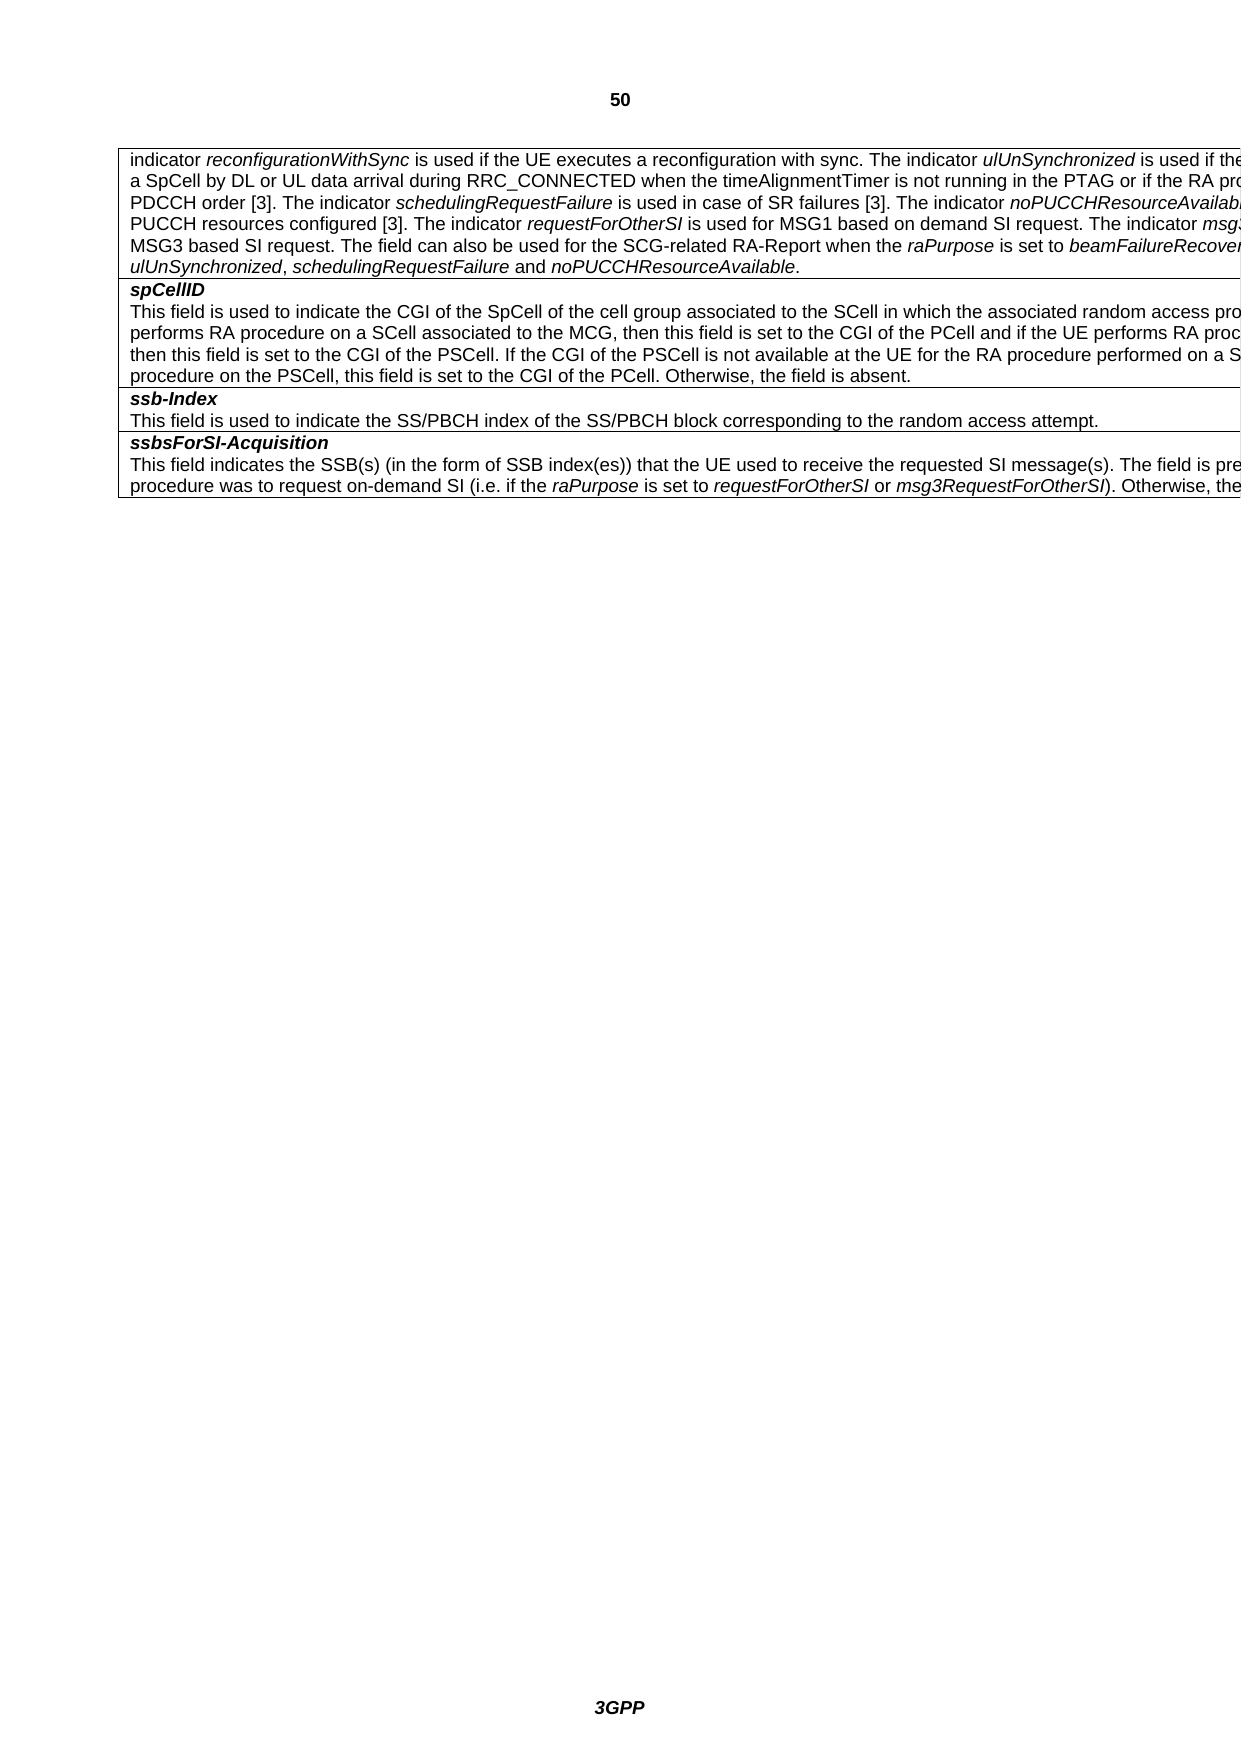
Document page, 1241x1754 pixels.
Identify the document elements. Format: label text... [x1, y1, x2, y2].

table_cell ssbsForSI-Acquisition This field indicates the SSB(s) (in the form of SSB index(es)) that the UE used to receive the requested SI message(s). The field is present if the purpose of the random access procedure was to request on-demand SI (i.e. if the raPurpose is set to requestForOtherSI or msg3RequestForOtherSI). Otherwise, the field is absent. [119, 432, 1240, 497]
table_cell spCellID This field is used to indicate the CGI of the SpCell of the cell group associated to the SCell in which the associated random access procedure was performed. If the UE performs RA procedure on a SCell associated to the MCG, then this field is set to the CGI of the PCell and if the UE performs RA procedure on a SCell associated to the SCG, then this field is set to the CGI of the PSCell. If the CGI of the PSCell is not available at the UE for the RA procedure performed on a SCell associated to the SCG or for the RA procedure on the PSCell, this field is set to the CGI of the PCell. Otherwise, the field is absent. [119, 279, 1240, 387]
table_cell ssb-Index This field is used to indicate the SS/PBCH index of the SS/PBCH block corresponding to the random access attempt. [119, 388, 1240, 431]
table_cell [119, 149, 1240, 278]
